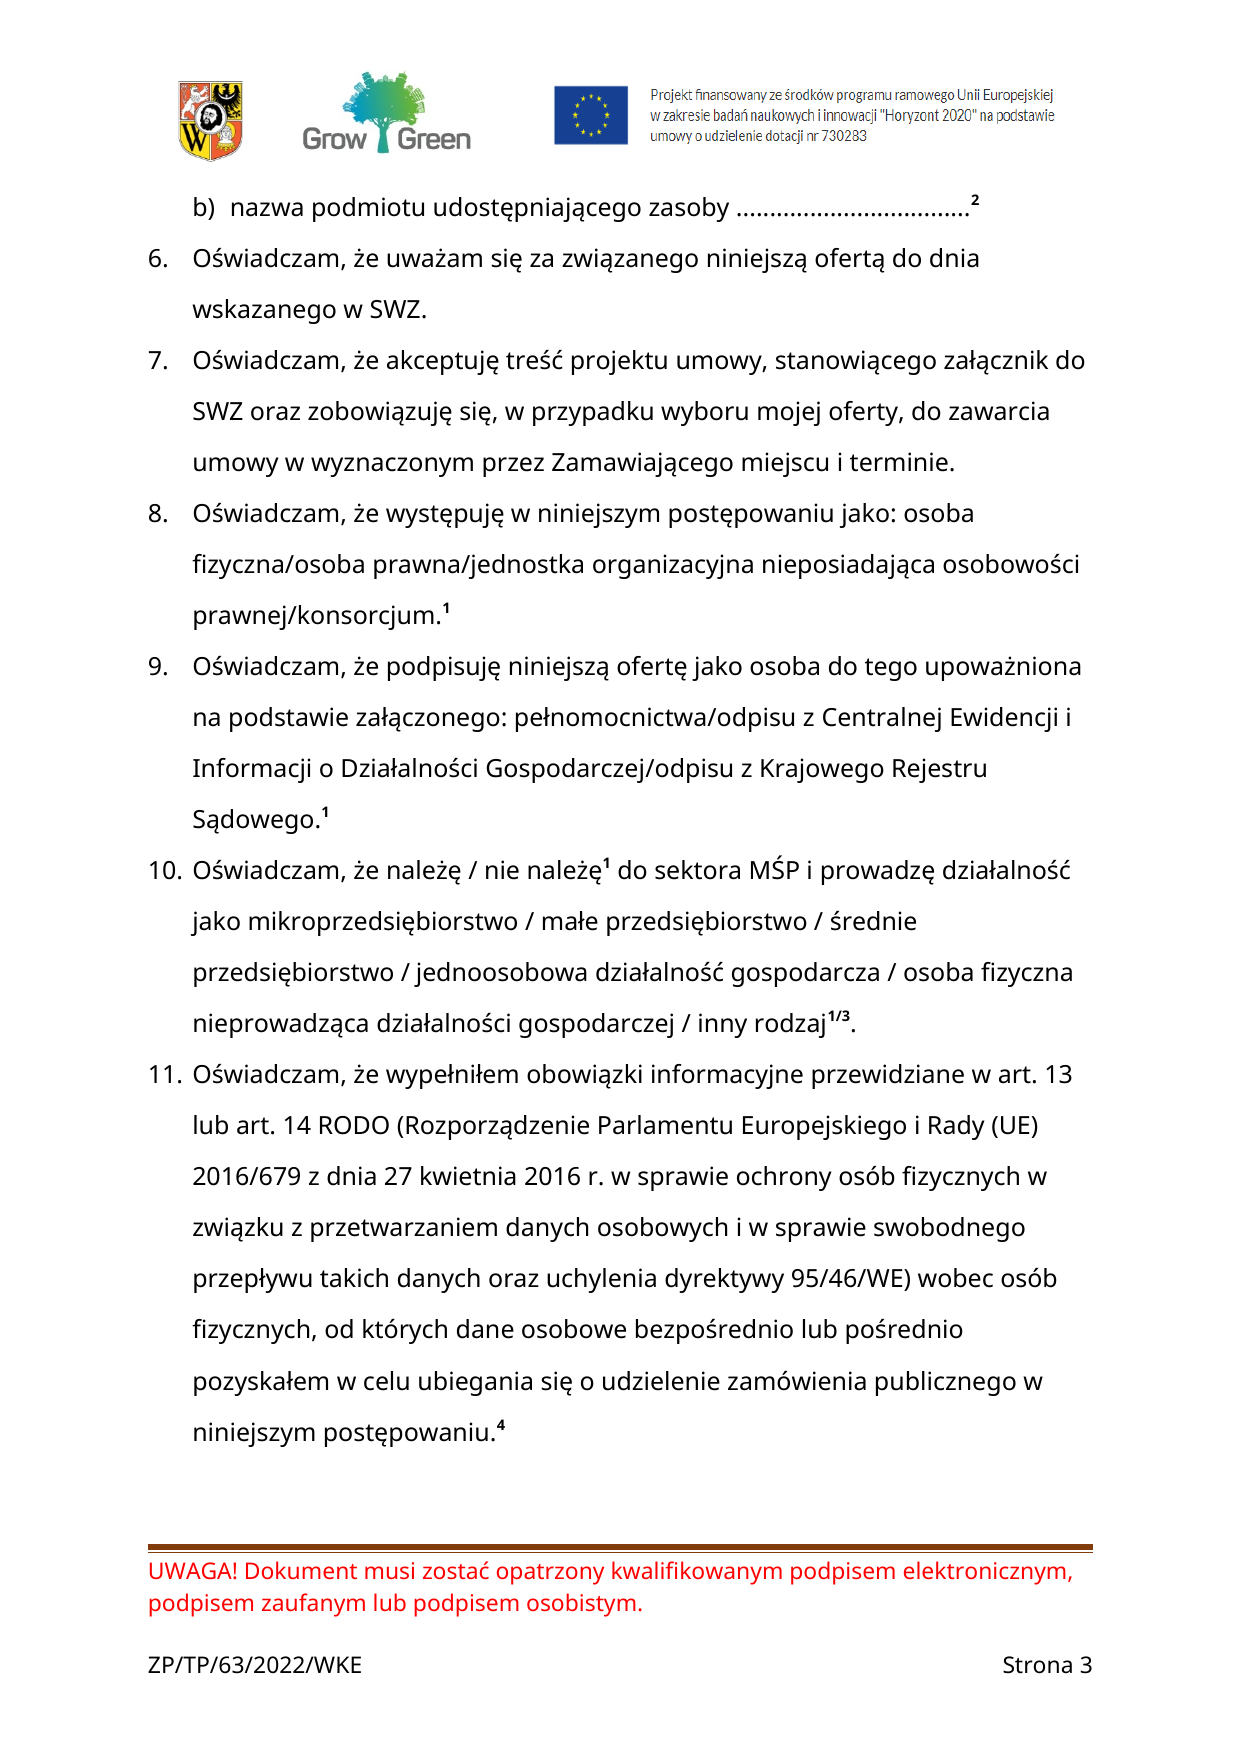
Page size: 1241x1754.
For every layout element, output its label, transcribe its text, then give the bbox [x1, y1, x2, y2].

list nazwa podmiotu udostępniającego zasoby ...................................2 [192, 189, 1093, 223]
list Oświadczam, że występuję w niniejszym postępowaniu jako: osoba fizyczna/osoba prawna/jednostka organizacyjna nieposiadająca osobowości prawnej/konsorcjum.1 [148, 495, 1093, 632]
list Oświadczam, że podpisuję niniejszą ofertę jako osoba do tego upoważniona na podstawie załączonego: pełnomocnictwa/odpisu z Centralnej Ewidencji i Informacji o Działalności Gospodarczej/odpisu z Krajowego Rejestru Sądowego.1 [148, 648, 1093, 836]
picture [547, 73, 1057, 162]
list Oświadczam, że wypełniłem obowiązki informacyjne przewidziane w art. 13 lub art. 14 RODO (Rozporządzenie Parlamentu Europejskiego i Rady (UE) 2016/679 z dnia 27 kwietnia 2016 r. w sprawie ochrony osób fizycznych w związku z przetwarzaniem danych osobowych i w sprawie swobodnego przepływu takich danych oraz uchylenia dyrektywy 95/46/WE) wobec osób fizycznych, od których dane osobowe bezpośrednio lub pośrednio pozyskałem w celu ubiegania się o udzielenie zamówienia publicznego w niniejszym postępowaniu.4 [148, 1057, 1093, 1448]
picture [302, 70, 471, 155]
picture [178, 81, 243, 162]
list Oświadczam, że uważam się za związanego niniejszą ofertą do dnia wskazanego w SWZ. [148, 240, 1093, 325]
list Oświadczam, że akceptuję treść projektu umowy, stanowiącego załącznik do SWZ oraz zobowiązuję się, w przypadku wyboru mojej oferty, do zawarcia umowy w wyznaczonym przez Zamawiającego miejscu i terminie. [148, 342, 1093, 478]
list Oświadczam, że należę / nie należę1 do sektora MŚP i prowadzę działalność jako mikroprzedsiębiorstwo / małe przedsiębiorstwo / średnie przedsiębiorstwo / jednoosobowa działalność gospodarcza / osoba fizyczna nieprowadząca działalności gospodarczej / inny rodzaj1/3. [148, 853, 1093, 1040]
